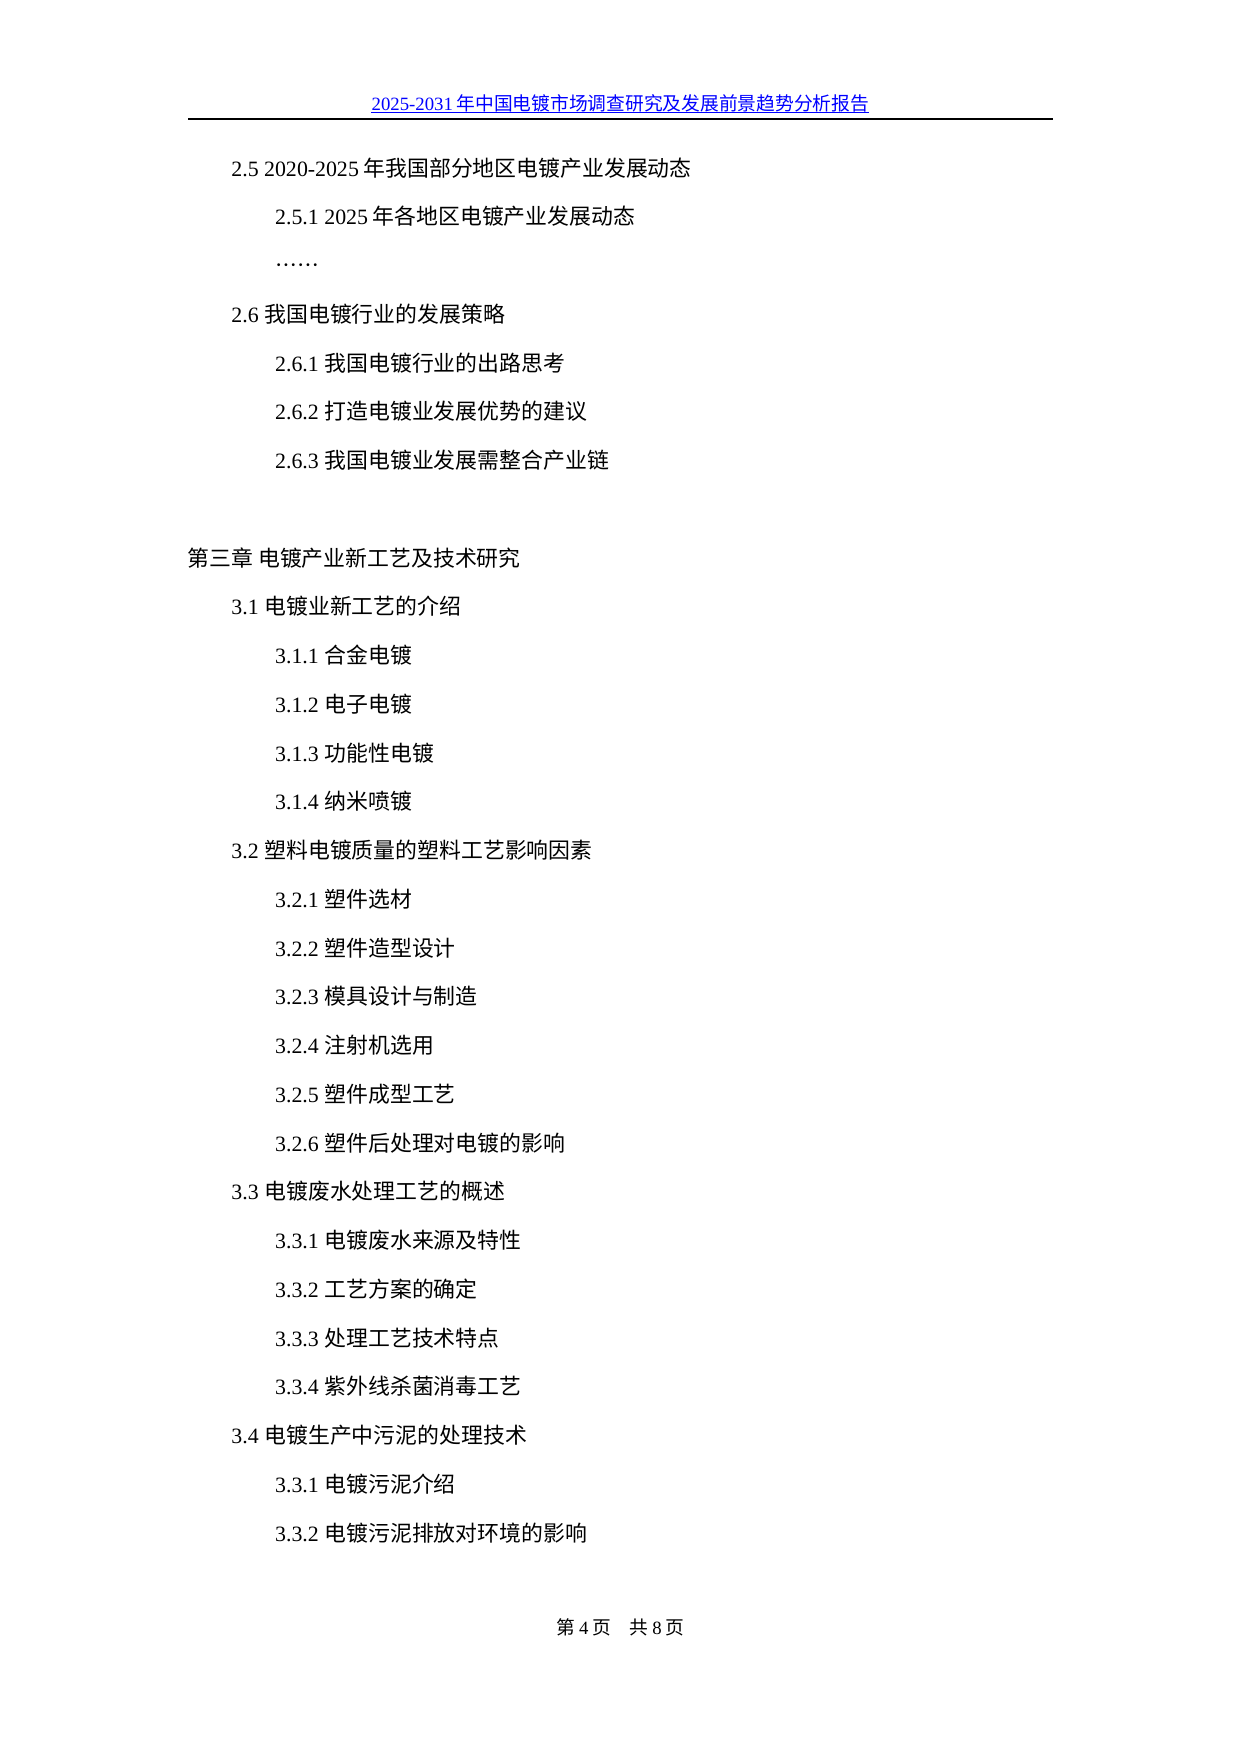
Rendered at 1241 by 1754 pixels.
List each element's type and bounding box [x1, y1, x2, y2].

text [187, 150, 1053, 1548]
